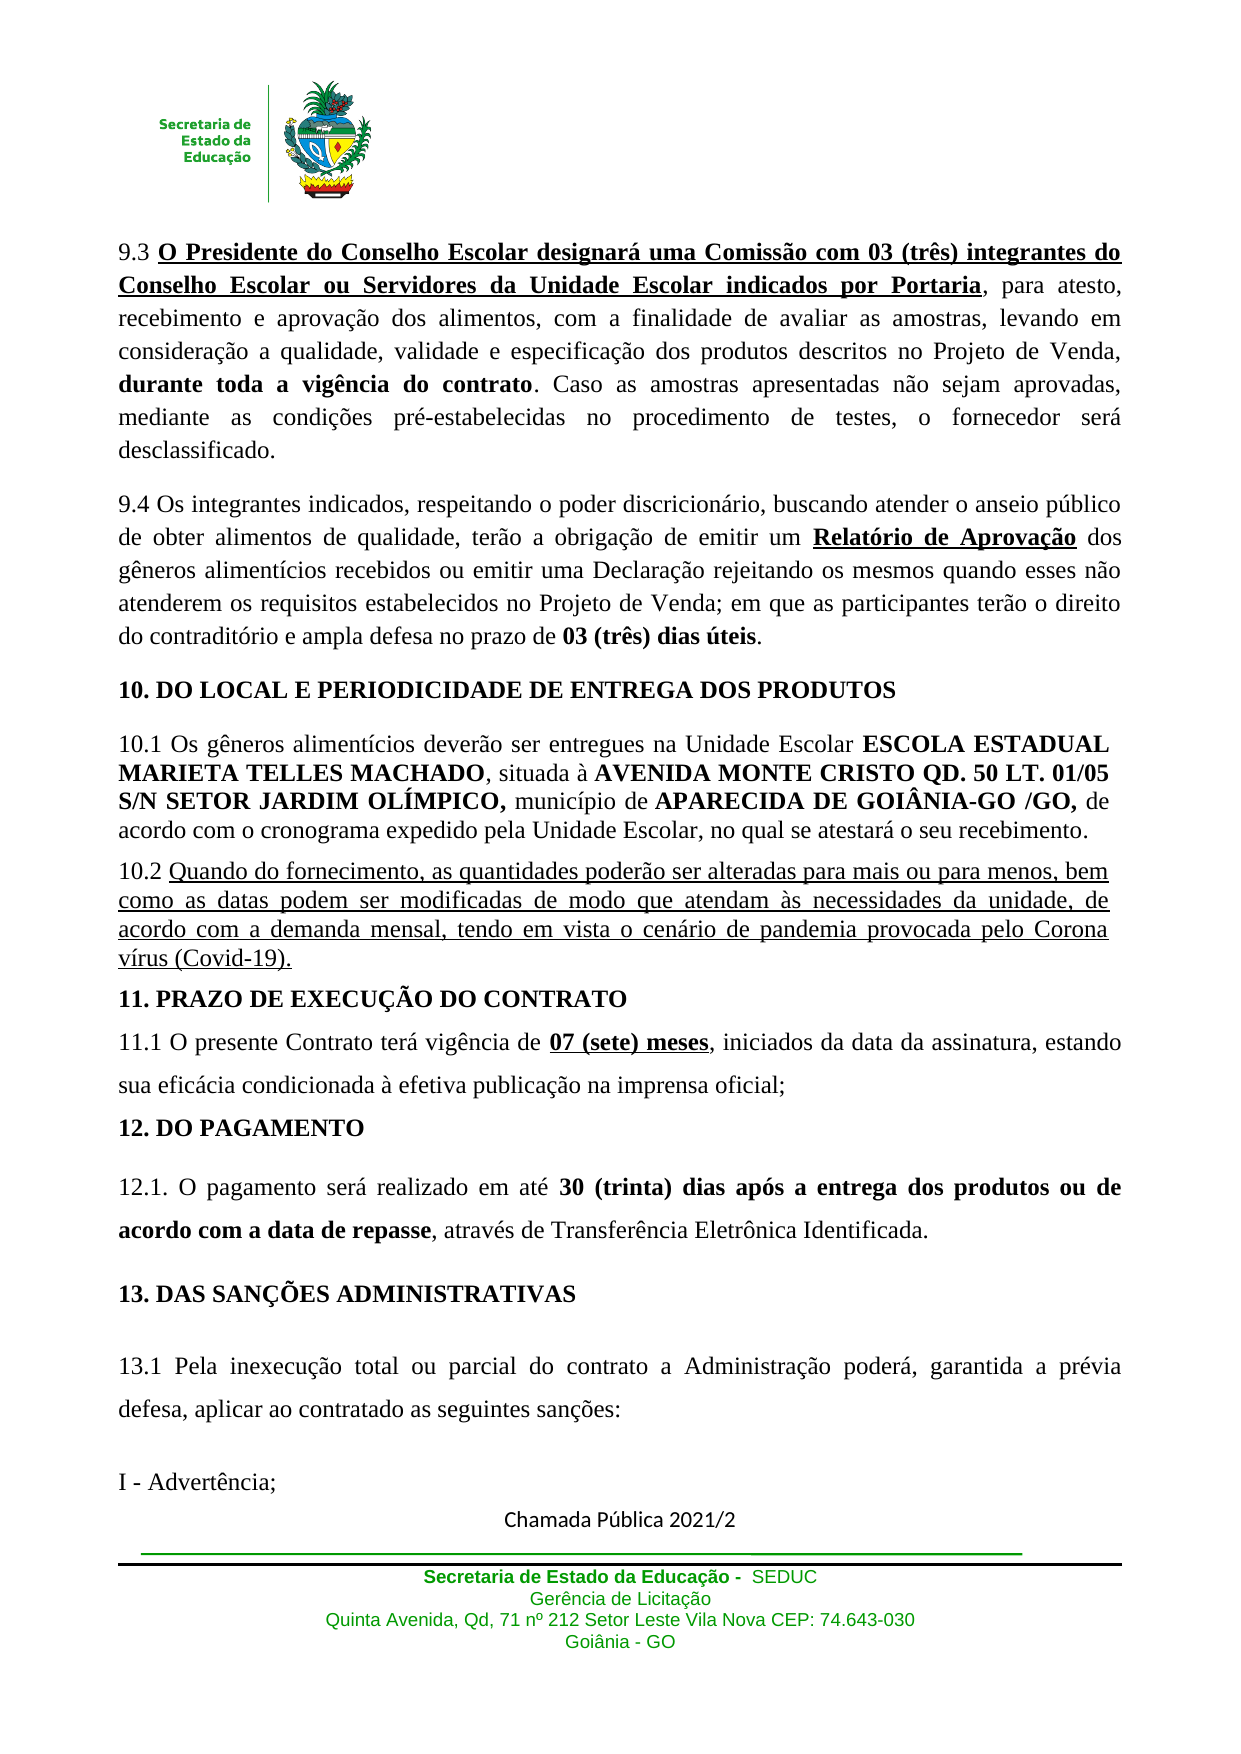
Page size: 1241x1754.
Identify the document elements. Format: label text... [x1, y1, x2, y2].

text 12.1. O pagamento será realizado em até 30 (trinta) dias após a entrega dos produtos ou de acordo com a data de repasse, através de Transferência Eletrônica Identificada. [118, 1172, 1122, 1244]
text 11. PRAZO DE EXECUÇÃO DO CONTRATO [118, 984, 1122, 1013]
text 10.2 Quando do fornecimento, as quantidades poderão ser alteradas para mais ou para menos, bem como as datas podem ser modificadas de modo que atendam às necessidades da unidade, de acordo com a demanda mensal, tendo em vista o cenário de pandemia provocada pelo Corona vírus (Covid-19). [118, 856, 1110, 910]
text 13.1 Pela inexecução total ou parcial do contrato a Administração poderá, garantida a prévia defesa, aplicar ao contratado as seguintes sanções: [118, 1351, 1122, 1423]
picture [118, 73, 412, 210]
text 12. DO PAGAMENTO [118, 1113, 1122, 1142]
text 9.4 Os integrantes indicados, respeitando o poder discricionário, buscando atender o anseio público de obter alimentos de qualidade, terão a obrigação de emitir um Relatório de Aprovação dos gêneros alimentícios recebidos ou emitir uma Declaração rejeitando os mesmos quando esses não atenderem os requisitos estabelecidos no Projeto de Venda; em que as participantes terão o direito do contraditório e ampla defesa no prazo de 03 (três) dias úteis. [118, 489, 1122, 650]
text 9.3 O Presidente do Conselho Escolar designará uma Comissão com 03 (três) integrantes do Conselho Escolar ou Servidores da Unidade Escolar indicados por Portaria, para atesto, recebimento e aprovação dos alimentos, com a finalidade de avaliar as amostras, levando em consideração a qualidade, validade e especificação dos produtos descritos no Projeto de Venda, durante toda a vigência do contrato. Caso as amostras apresentadas não sejam aprovadas, mediante as condições pré-estabelecidas no procedimento de testes, o fornecedor será desclassificado. [118, 237, 1122, 464]
text 10.2 Quando do fornecimento, as quantidades poderão ser alteradas para mais ou para menos, bem como as datas podem ser modificadas de modo que atendam às necessidades da unidade, de acordo com a demanda mensal, tendo em vista o cenário de pandemia provocada pelo Corona vírus (Covid-19). [118, 912, 1110, 971]
text 10.1 Os gêneros alimentícios deverão ser entregues na Unidade Escolar ESCOLA ESTADUAL MARIETA TELLES MACHADO, situada à AVENIDA MONTE CRISTO QD. 50 LT. 01/05 S/N SETOR JARDIM OLÍMPICO, município de APARECIDA DE GOIÂNIA-GO /GO, de acordo com o cronograma expedido pela Unidade Escolar, no qual se atestará o seu recebimento. [118, 729, 1110, 844]
text I - Advertência; [118, 1467, 1122, 1496]
text 13. DAS SANÇÕES ADMINISTRATIVAS [118, 1279, 1122, 1308]
text 10. DO LOCAL E PERIODICIDADE DE ENTREGA DOS PRODUTOS [118, 675, 1118, 704]
text 11.1 O presente Contrato terá vigência de 07 (sete) meses, iniciados da data da assinatura, estando sua eficácia condicionada à efetiva publicação na imprensa oficial; [118, 1027, 1122, 1099]
